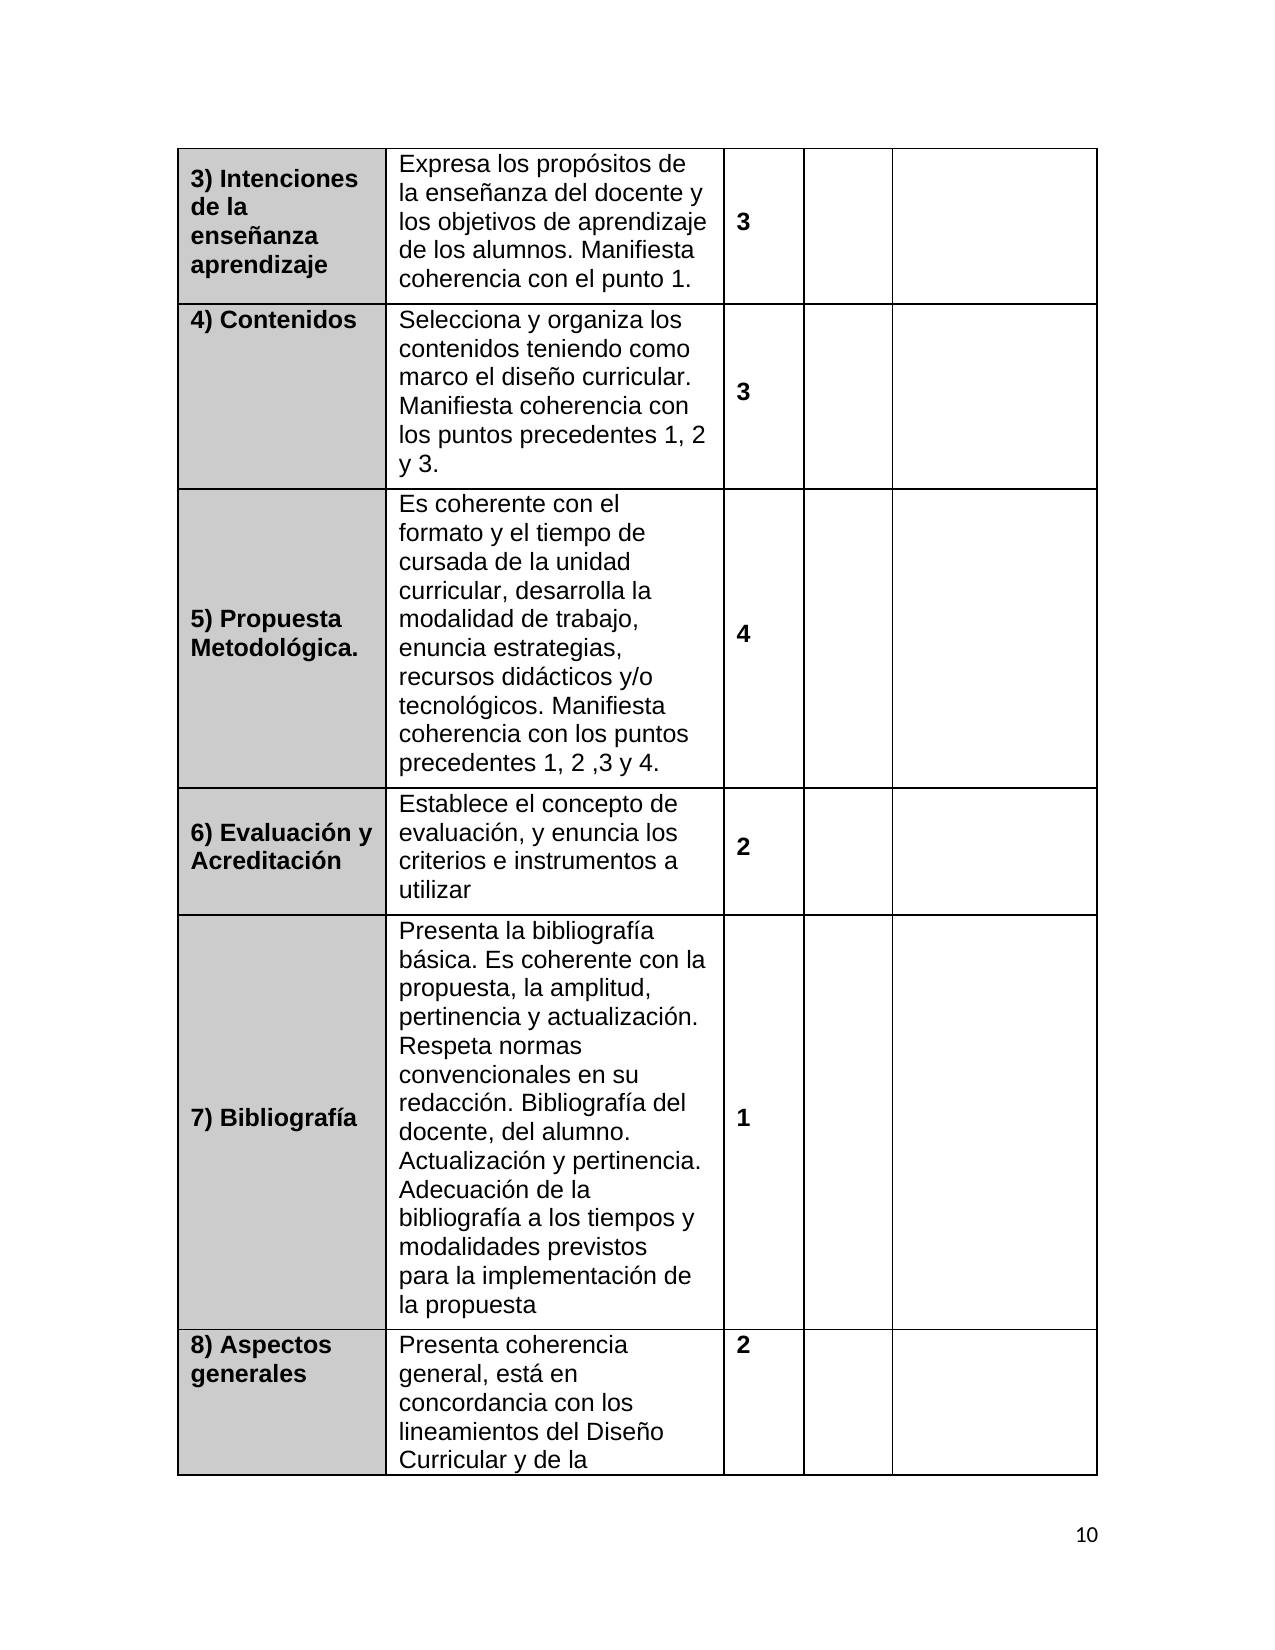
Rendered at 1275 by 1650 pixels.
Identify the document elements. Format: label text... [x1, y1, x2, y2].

table_cell 1 [725, 916, 803, 1329]
table_cell 6) Evaluación y Acreditación [179, 789, 385, 914]
table_cell 3 [725, 149, 803, 303]
table_cell 2 [725, 1330, 803, 1474]
table_cell [893, 149, 1096, 303]
table_cell [805, 916, 892, 1329]
table_cell [805, 1330, 892, 1474]
table_cell [893, 789, 1096, 914]
table_cell 4 [725, 490, 803, 787]
table_cell [805, 305, 892, 488]
table_cell [805, 149, 892, 303]
table_cell Selecciona y organiza los contenidos teniendo como marco el diseño curricular. Manifiesta coherencia con los puntos precedentes 1, 2 y 3. [387, 305, 723, 488]
table_cell [893, 1330, 1096, 1474]
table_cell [387, 1330, 723, 1474]
table_cell Es coherente con el formato y el tiempo de cursada de la unidad curricular, desarrolla la modalidad de trabajo, enuncia estrategias, recursos didácticos y/o tecnológicos. Manifiesta coherencia con los puntos precedentes 1, 2 ,3 y 4. [387, 490, 723, 787]
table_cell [179, 1330, 385, 1474]
table_cell [893, 490, 1096, 787]
table_cell 4) Contenidos [179, 305, 385, 488]
table_cell 7) Bibliografía [179, 916, 385, 1329]
table_cell [805, 789, 892, 914]
table_cell Expresa los propósitos de la enseñanza del docente y los objetivos de aprendizaje de los alumnos. Manifiesta coherencia con el punto 1. [387, 149, 723, 303]
table_cell Establece el concepto de evaluación, y enuncia los criterios e instrumentos a utilizar [387, 789, 723, 914]
table_cell 2 [725, 789, 803, 914]
table_cell [805, 490, 892, 787]
table_cell 5) Propuesta Metodológica. [179, 490, 385, 787]
table_cell 3) Intenciones de la enseñanza aprendizaje [179, 149, 385, 303]
table_cell [893, 916, 1096, 1329]
table_cell 3 [725, 305, 803, 488]
table_cell [893, 305, 1096, 488]
table_cell Presenta la bibliografía básica. Es coherente con la propuesta, la amplitud, pertinencia y actualización. Respeta normas convencionales en su redacción. Bibliografía del docente, del alumno. Actualización y pertinencia. Adecuación de la bibliografía a los tiempos y modalidades previstos para la implementación de la propuesta [387, 916, 723, 1329]
